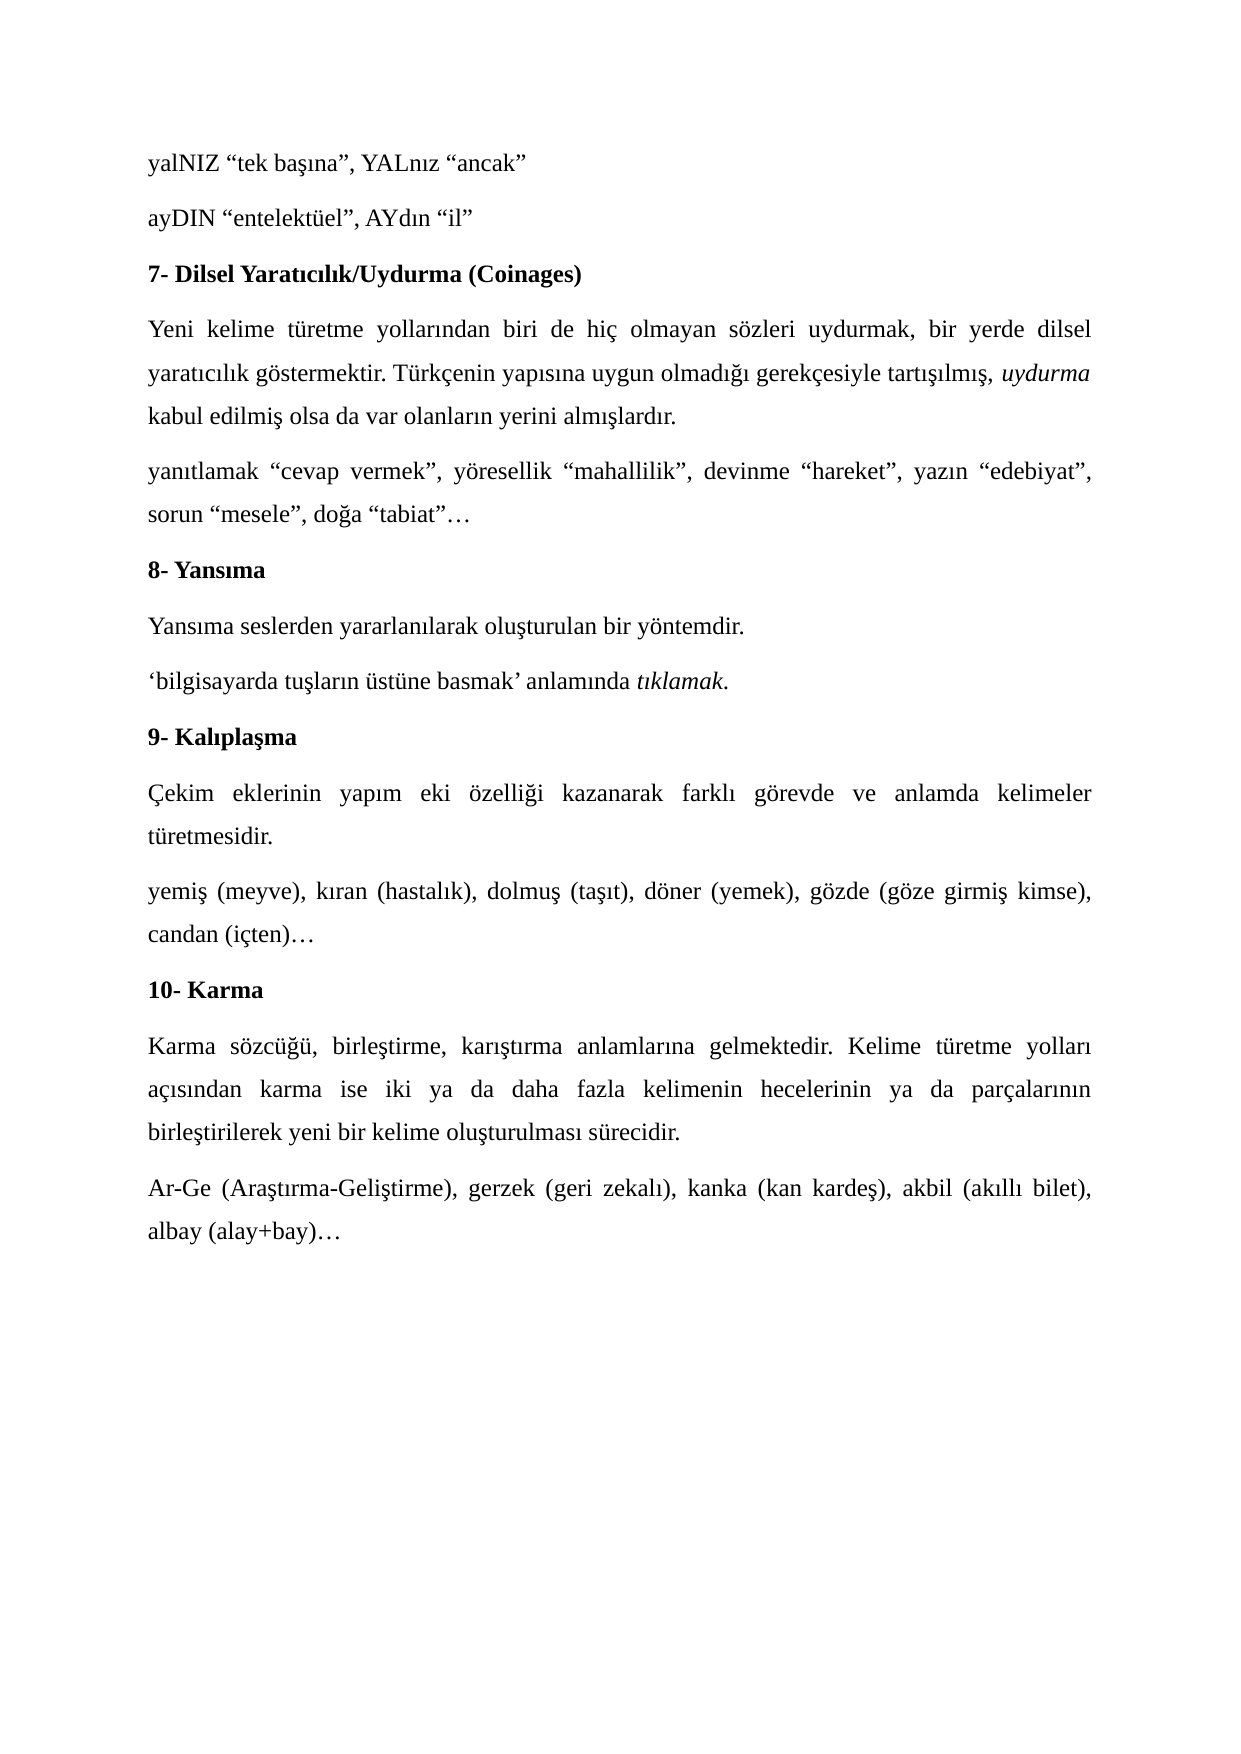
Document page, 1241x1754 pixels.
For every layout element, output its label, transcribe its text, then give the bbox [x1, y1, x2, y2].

text yanıtlamak “cevap vermek”, yöresellik “mahallilik”, devinme “hareket”, yazın “edebiyat”, sorun “mesele”, doğa “tabiat”… [148, 456, 1093, 528]
text ‘bilgisayarda tuşların üstüne basmak’ anlamında tıklamak. [148, 666, 1093, 695]
text yemiş (meyve), kıran (hastalık), dolmuş (taşıt), döner (yemek), gözde (göze girmiş kimse), candan (içten)… [148, 876, 1093, 948]
text 10- Karma [148, 975, 1093, 1004]
text Yeni kelime türetme yollarından biri de hiç olmayan sözleri uydurmak, bir yerde dilsel yaratıcılık göstermektir. Türkçenin yapısına uygun olmadığı gerekçesiyle tartışılmış, uydurma kabul edilmiş olsa da var olanların yerini almışlardır. [148, 314, 1093, 429]
text Çekim eklerinin yapım eki özelliği kazanarak farklı görevde ve anlamda kelimeler türetmesidir. [148, 778, 1093, 849]
text 8- Yansıma [148, 555, 1093, 584]
text yalNIZ “tek başına”, YALnız “ancak” [148, 148, 1093, 176]
text 9- Kalıplaşma [148, 722, 1093, 751]
text 7- Dilsel Yaratıcılık/Uydurma (Coinages) [148, 259, 1093, 288]
text Yansıma seslerden yararlanılarak oluşturulan bir yöntemdir. [148, 611, 1093, 639]
text ayDIN “entelektüel”, AYdın “il” [148, 203, 1093, 232]
text Karma sözcüğü, birleştirme, karıştırma anlamlarına gelmektedir. Kelime türetme yolları açısından karma ise iki ya da daha fazla kelimenin hecelerinin ya da parçalarının birleştirilerek yeni bir kelime oluşturulması sürecidir. [148, 1031, 1093, 1146]
text Ar-Ge (Araştırma-Geliştirme), gerzek (geri zekalı), kanka (kan kardeş), akbil (akıllı bilet), albay (alay+bay)… [148, 1173, 1093, 1244]
